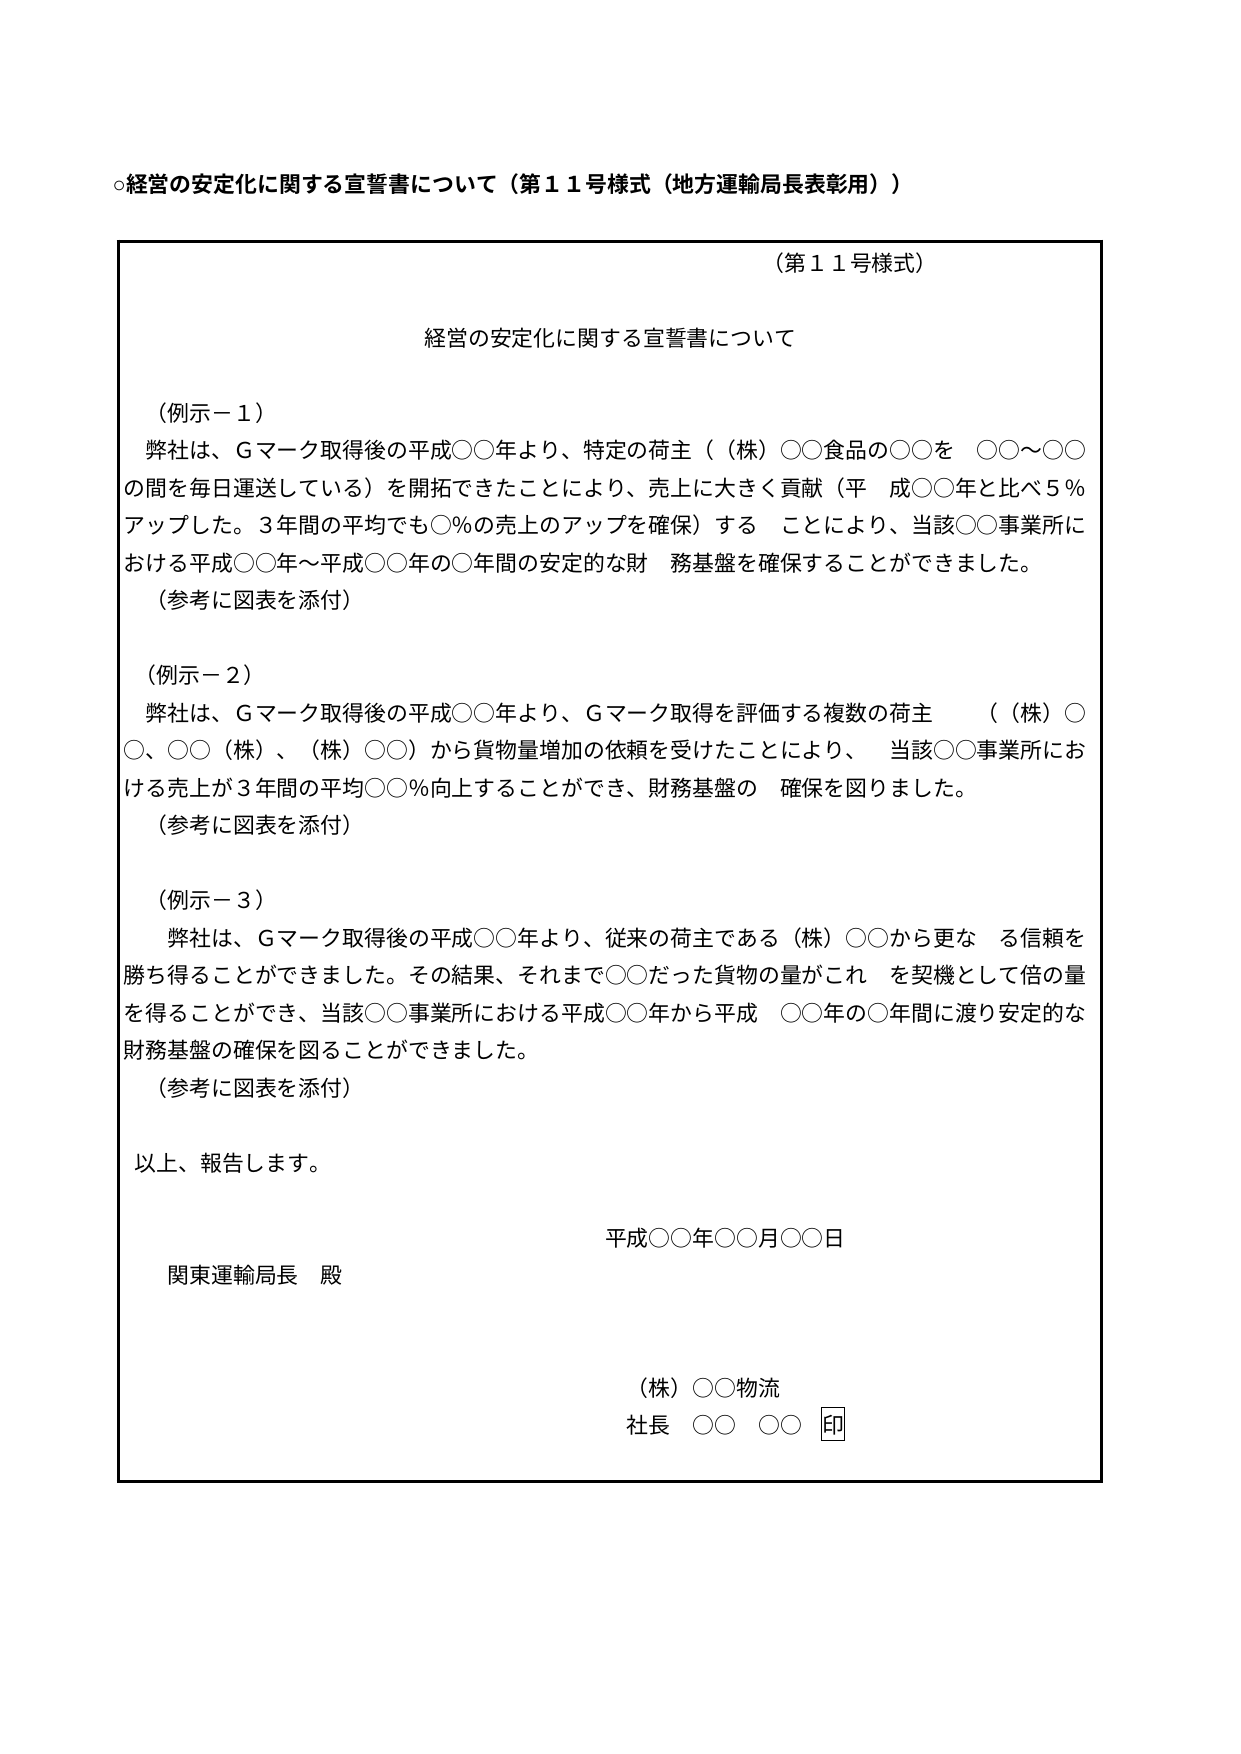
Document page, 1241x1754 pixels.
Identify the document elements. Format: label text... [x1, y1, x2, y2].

table_header （第１１号様式） 経営の安定化に関する宣誓書について （例示－１） 弊社は、Ｇマーク取得後の平成○○年より、特定の荷主（（株）○○食品の○○を ○○～○○の間を毎日運送している）を開拓できたことにより、売上に大きく貢献（平 成○○年と比べ５％アップした。３年間の平均でも○％の売上のアップを確保）する ことにより、当該○○事業所における平成○○年～平成○○年の○年間の安定的な財 務基盤を確保することができました。 （参考に図表を添付） （例示－２） 弊社は、Ｇマーク取得後の平成○○年より、Ｇマーク取得を評価する複数の荷主 （（株）○○、○○（株）、（株）○○）から貨物量増加の依頼を受けたことにより、 当該○○事業所における売上が３年間の平均○○％向上することができ、財務基盤の 確保を図りました。 （参考に図表を添付） （例示－３） 弊社は、Ｇマーク取得後の平成○○年より、従来の荷主である（株）○○から更な る信頼を勝ち得ることができました。その結果、それまで○○だった貨物の量がこれ を契機として倍の量を得ることができ、当該○○事業所における平成○○年から平成 ○○年の○年間に渡り安定的な財務基盤の確保を図ることができました。 （参考に図表を添付） 以上、報告します。 平成○○年○○月○○日 関東運輸局長 殿 （株）○○物流 社長 ○○ ○○ 印 [120, 243, 1100, 1480]
text ○経営の安定化に関する宣誓書について（第１１号様式（地方運輸局長表彰用）） [112, 164, 1128, 202]
